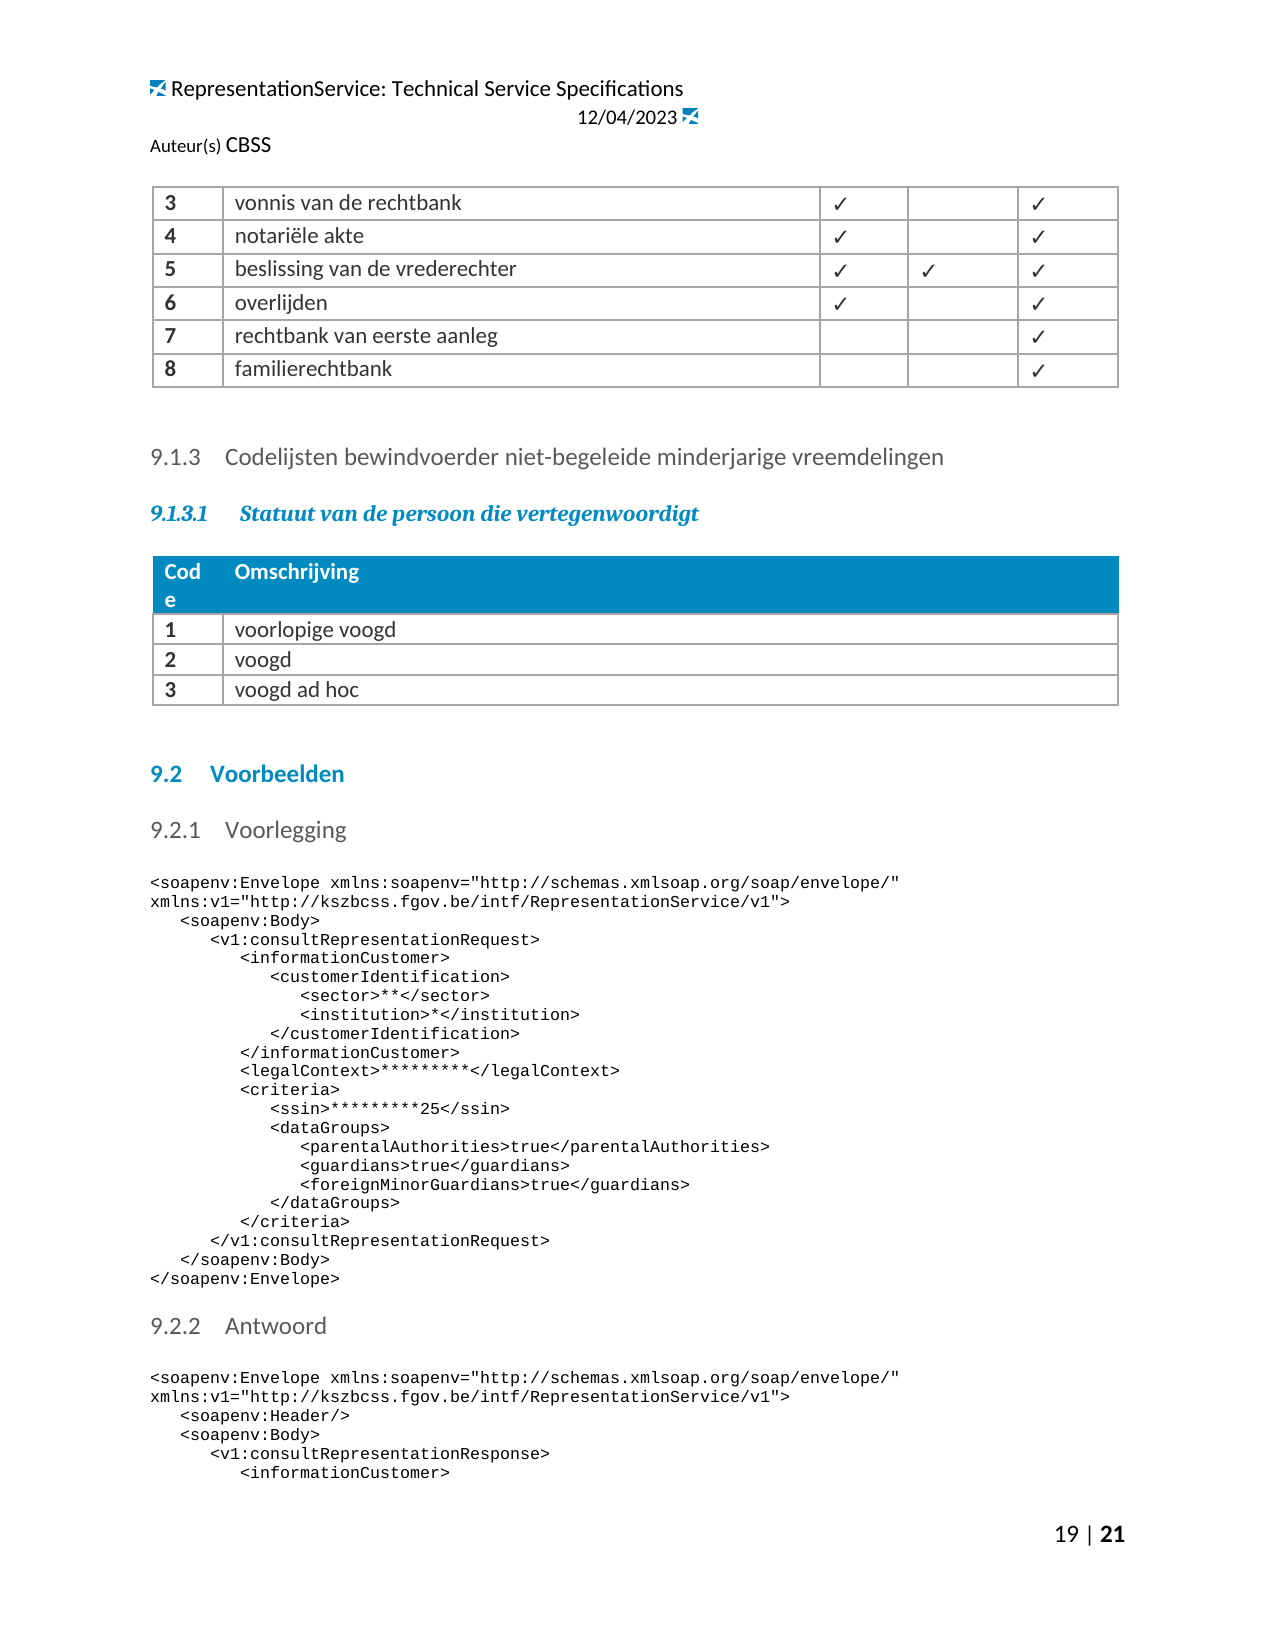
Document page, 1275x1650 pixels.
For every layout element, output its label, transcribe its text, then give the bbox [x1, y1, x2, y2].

text <dataGroups> [150, 1119, 1125, 1138]
table_cell [909, 288, 1017, 319]
subtitle Voorlegging [150, 814, 1125, 845]
text <parentalAuthorities>true</parentalAuthorities> [150, 1138, 1125, 1157]
table_header Code [154, 557, 223, 613]
text <customerIdentification> [150, 969, 1125, 988]
table_cell notariële akte [224, 221, 819, 252]
table_cell 3 [154, 676, 222, 703]
table_cell 3 [154, 188, 222, 219]
table_cell [909, 321, 1017, 352]
picture [682, 111, 699, 124]
table_cell 1 [154, 615, 222, 643]
table_cell 8 [154, 355, 222, 386]
text </informationCustomer> [150, 1044, 1125, 1063]
text </soapenv:Envelope> [150, 1270, 1125, 1289]
text <soapenv:Header/> [150, 1408, 1125, 1427]
table_cell ✓ [1019, 355, 1117, 386]
table_cell [821, 355, 907, 386]
text <sector>**</sector> [150, 988, 1125, 1006]
table_cell ✓ [1019, 221, 1117, 252]
table_cell [909, 355, 1017, 386]
table_cell [821, 321, 907, 352]
table_cell ✓ [1019, 188, 1117, 219]
table_cell familierechtbank [224, 355, 819, 386]
table_cell vonnis van de rechtbank [224, 188, 819, 219]
table_cell ✓ [1019, 288, 1117, 319]
table_cell 5 [154, 255, 222, 286]
text <soapenv:Body> [150, 912, 1125, 931]
table_cell ✓ [821, 255, 907, 286]
text <soapenv:Envelope xmlns:soapenv="http://schemas.xmlsoap.org/soap/envelope/" xmlns:v1="http://kszbcss.fgov.be/intf/RepresentationService/v1"> [150, 1370, 1125, 1408]
table_cell ✓ [909, 255, 1017, 286]
subtitle Statuut van de persoon die vertegenwoordigt [150, 501, 1125, 527]
table_cell [909, 221, 1017, 252]
text <informationCustomer> [150, 1464, 1125, 1483]
text <soapenv:Envelope xmlns:soapenv="http://schemas.xmlsoap.org/soap/envelope/" xmlns:v1="http://kszbcss.fgov.be/intf/RepresentationService/v1"> [150, 874, 1125, 912]
table_cell 4 [154, 221, 222, 252]
picture [150, 85, 166, 96]
text <criteria> [150, 1082, 1125, 1101]
table_cell 7 [154, 321, 222, 352]
subtitle Codelijsten bewindvoerder niet-begeleide minderjarige vreemdelingen [150, 441, 1125, 471]
text </dataGroups> [150, 1195, 1125, 1214]
text <v1:consultRepresentationResponse> [150, 1446, 1125, 1464]
text </soapenv:Body> [150, 1252, 1125, 1270]
text <ssin>*********25</ssin> [150, 1101, 1125, 1119]
text <soapenv:Body> [150, 1427, 1125, 1446]
table_cell ✓ [821, 188, 907, 219]
table_cell beslissing van de vrederechter [224, 255, 819, 286]
table_cell ✓ [1019, 255, 1117, 286]
table_cell [909, 188, 1017, 219]
table_cell ✓ [821, 221, 907, 252]
table_cell 2 [154, 645, 222, 673]
table_cell voogd ad hoc [224, 676, 1117, 703]
table_cell overlijden [224, 288, 819, 319]
table_cell ✓ [821, 288, 907, 319]
text <v1:consultRepresentationRequest> [150, 931, 1125, 950]
table_header Omschrijving [224, 557, 1118, 613]
subtitle Voorbeelden [150, 759, 1125, 789]
table_cell ✓ [1019, 321, 1117, 352]
table_cell voorlopige voogd [224, 615, 1117, 643]
text <institution>*</institution> [150, 1006, 1125, 1025]
table_cell rechtbank van eerste aanleg [224, 321, 819, 352]
table_cell 6 [154, 288, 222, 319]
text <informationCustomer> [150, 950, 1125, 969]
text <legalContext>*********</legalContext> [150, 1063, 1125, 1082]
text <foreignMinorGuardians>true</guardians> [150, 1176, 1125, 1195]
text </v1:consultRepresentationRequest> [150, 1233, 1125, 1252]
table_cell voogd [224, 645, 1117, 673]
text </customerIdentification> [150, 1025, 1125, 1044]
subtitle Antwoord [150, 1310, 1125, 1341]
text </criteria> [150, 1214, 1125, 1233]
text <guardians>true</guardians> [150, 1157, 1125, 1176]
